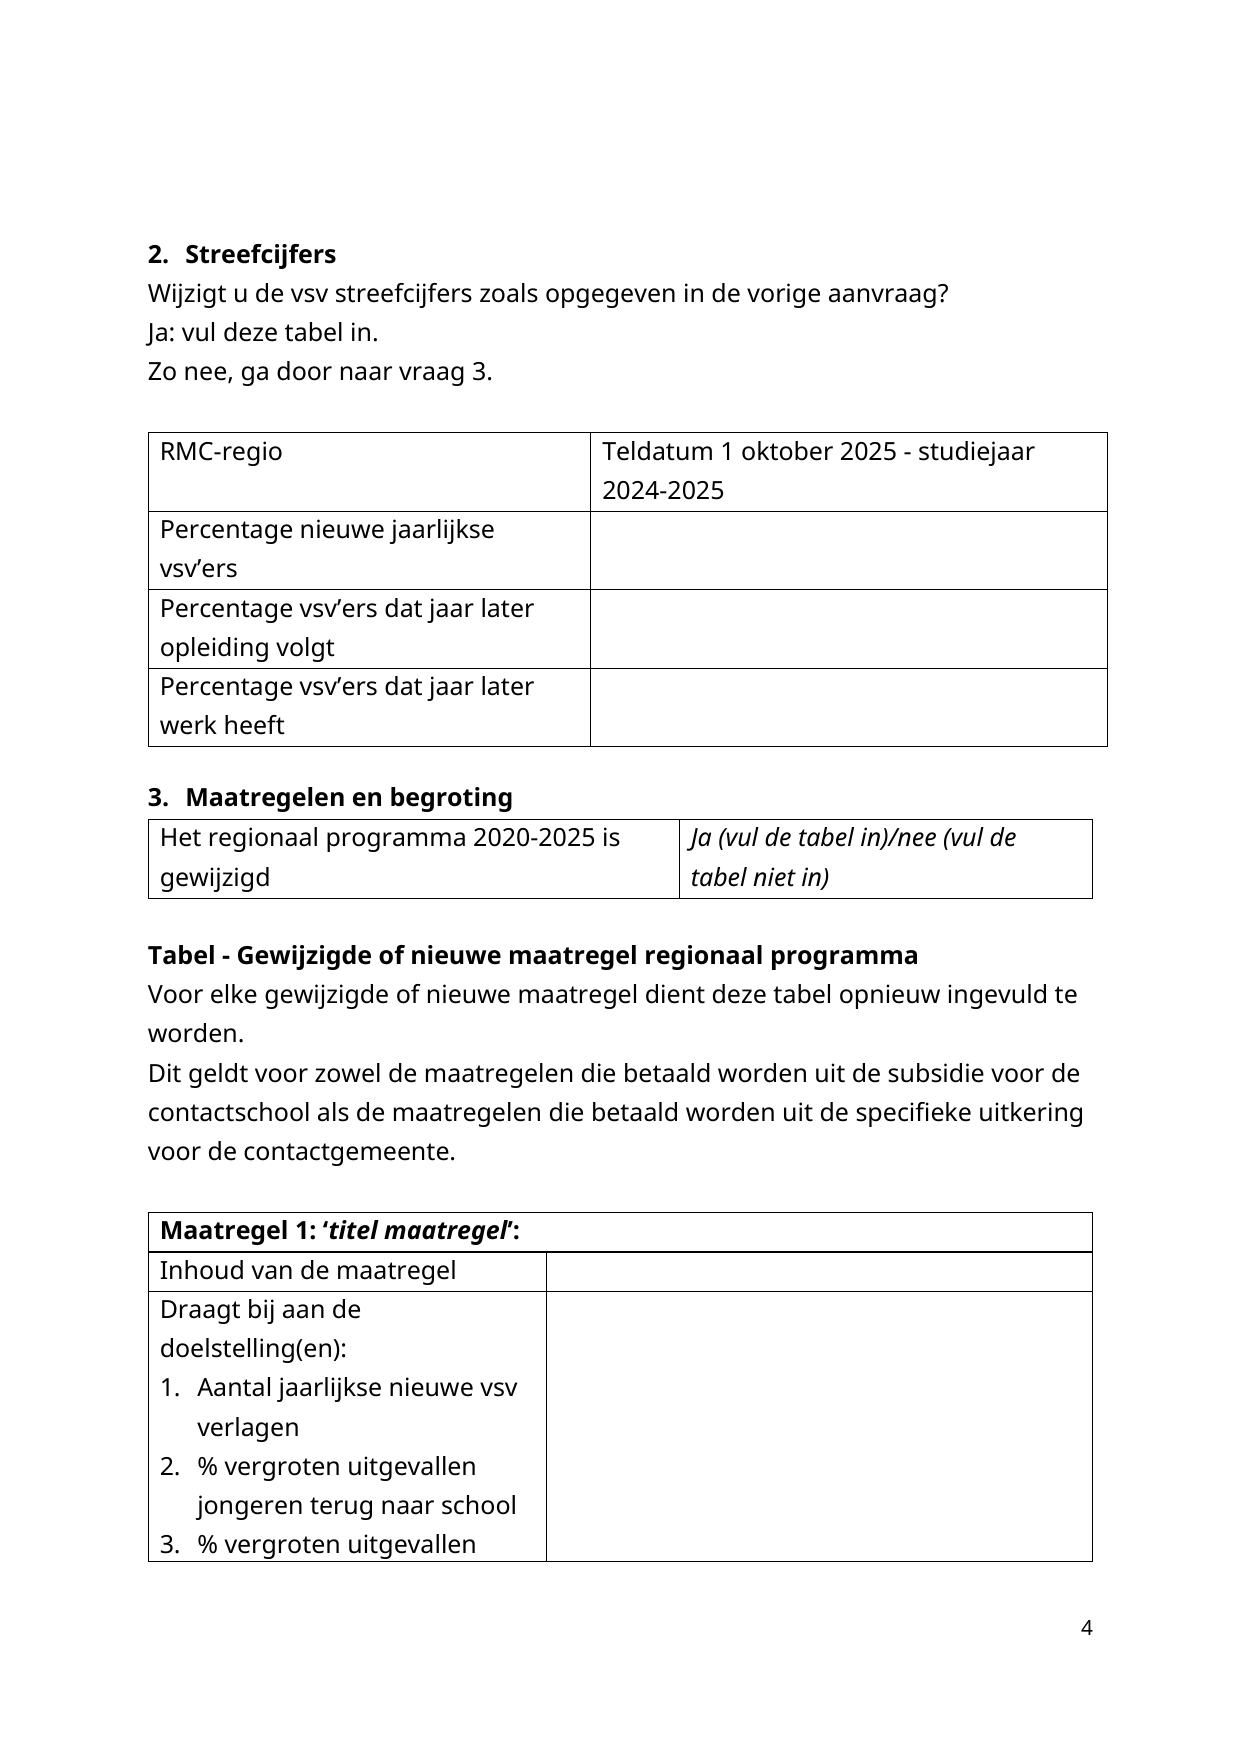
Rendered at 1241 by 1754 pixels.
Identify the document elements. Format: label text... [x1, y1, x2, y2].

table_cell Percentage vsv’ers dat jaar later werk heeft [149, 669, 590, 746]
table_header Maatregel 1: ‘titel maatregel’: [149, 1213, 1092, 1251]
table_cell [149, 1292, 546, 1561]
text Zo nee, ga door naar vraag 3. [148, 354, 1092, 388]
table_header Teldatum 1 oktober 2025 - studiejaar 2024-2025 [591, 433, 1107, 511]
text Ja: vul deze tabel in. [148, 314, 1092, 349]
table_cell [591, 512, 1107, 589]
table_cell [591, 590, 1107, 668]
table_header RMC-regio [149, 433, 590, 511]
list Maatregelen en begroting [148, 780, 1092, 814]
table_cell Percentage nieuwe jaarlijkse vsv’ers [149, 512, 590, 589]
text Wijzigt u de vsv streefcijfers zoals opgegeven in de vorige aanvraag? [148, 275, 1092, 309]
table_cell Percentage vsv’ers dat jaar later opleiding volgt [149, 590, 590, 668]
text Tabel - Gewijzigde of nieuwe maatregel regionaal programma [148, 938, 1092, 972]
table_cell [547, 1253, 1092, 1291]
list Streefcijfers [148, 236, 1092, 270]
table_cell [591, 669, 1107, 746]
table_cell [547, 1292, 1092, 1561]
text Voor elke gewijzigde of nieuwe maatregel dient deze tabel opnieuw ingevuld te worden. [148, 977, 1092, 1050]
table_header Het regionaal programma 2020-2025 is gewijzigd [149, 820, 679, 898]
table_cell Inhoud van de maatregel [149, 1253, 546, 1291]
table_header Ja (vul de tabel in)/nee (vul de tabel niet in) [680, 820, 1092, 898]
text Dit geldt voor zowel de maatregelen die betaald worden uit de subsidie voor de contactschool als de maatregelen die betaald worden uit de specifieke uitkering voor de contactgemeente. [148, 1055, 1092, 1168]
